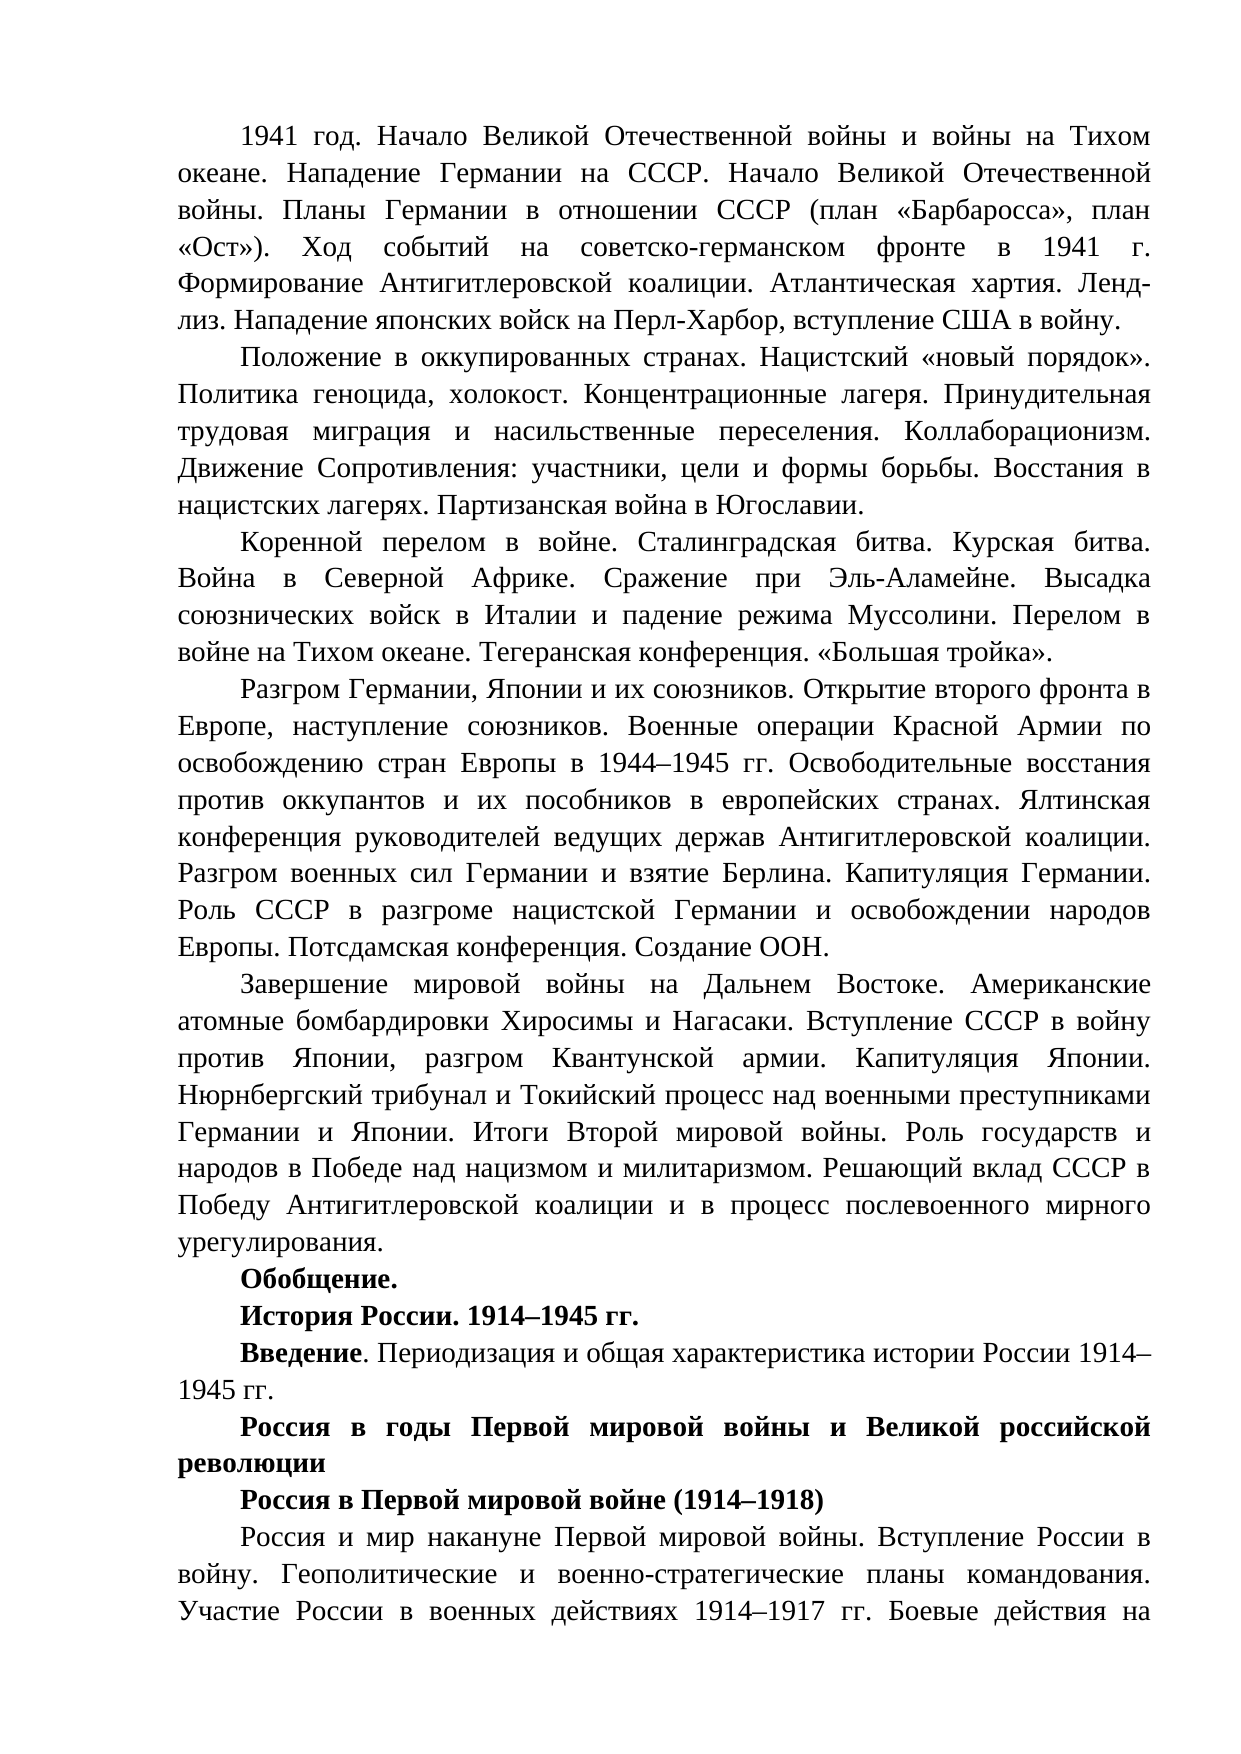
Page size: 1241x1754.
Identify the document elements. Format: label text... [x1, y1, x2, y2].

text История России. 1914–1945 гг. [177, 1298, 1152, 1332]
text 1941 год. Начало Великой Отечественной войны и войны на Тихом океане. Нападение Германии на СССР. Начало Великой Отечественной войны. Планы Германии в отношении СССР (план «Барбаросса», план «Ост»). Ход событий на советско-германском фронте в 1941 г. Формирование Антигитлеровской коалиции. Атлантическая хартия. Ленд-лиз. Нападение японских войск на Перл-Харбор, вступление США в войну. [177, 118, 1152, 336]
text Россия в годы Первой мировой войны и Великой российской революции [177, 1409, 1152, 1479]
text Россия в Первой мировой войне (1914–1918) [177, 1482, 1152, 1516]
text Завершение мировой войны на Дальнем Востоке. Американские атомные бомбардировки Хиросимы и Нагасаки. Вступление СССР в войну против Японии, разгром Квантунской армии. Капитуляция Японии. Нюрнбергский трибунал и Токийский процесс над военными преступниками Германии и Японии. Итоги Второй мировой войны. Роль государств и народов в Победе над нацизмом и милитаризмом. Решающий вклад СССР в Победу Антигитлеровской коалиции и в процесс послевоенного мирного урегулирования. [177, 966, 1152, 1258]
text Введение. Периодизация и общая характеристика истории России 1914–1945 гг. [177, 1335, 1152, 1405]
text Коренной перелом в войне. Сталинградская битва. Курская битва. Война в Северной Африке. Сражение при Эль-Аламейне. Высадка союзнических войск в Италии и падение режима Муссолини. Перелом в войне на Тихом океане. Тегеранская конференция. «Большая тройка». [177, 524, 1152, 668]
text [177, 1519, 1152, 1627]
text Обобщение. [177, 1261, 1152, 1295]
text Положение в оккупированных странах. Нацистский «новый порядок». Политика геноцида, холокост. Концентрационные лагеря. Принудительная трудовая миграция и насильственные переселения. Коллаборационизм. Движение Сопротивления: участники, цели и формы борьбы. Восстания в нацистских лагерях. Партизанская война в Югославии. [177, 339, 1152, 520]
text Разгром Германии, Японии и их союзников. Открытие второго фронта в Европе, наступление союзников. Военные операции Красной Армии по освобождению стран Европы в 1944–1945 гг. Освободительные восстания против оккупантов и их пособников в европейских странах. Ялтинская конференция руководителей ведущих держав Антигитлеровской коалиции. Разгром военных сил Германии и взятие Берлина. Капитуляция Германии. Роль СССР в разгроме нацистской Германии и освобождении народов Европы. Потсдамская конференция. Создание ООН. [177, 671, 1152, 963]
